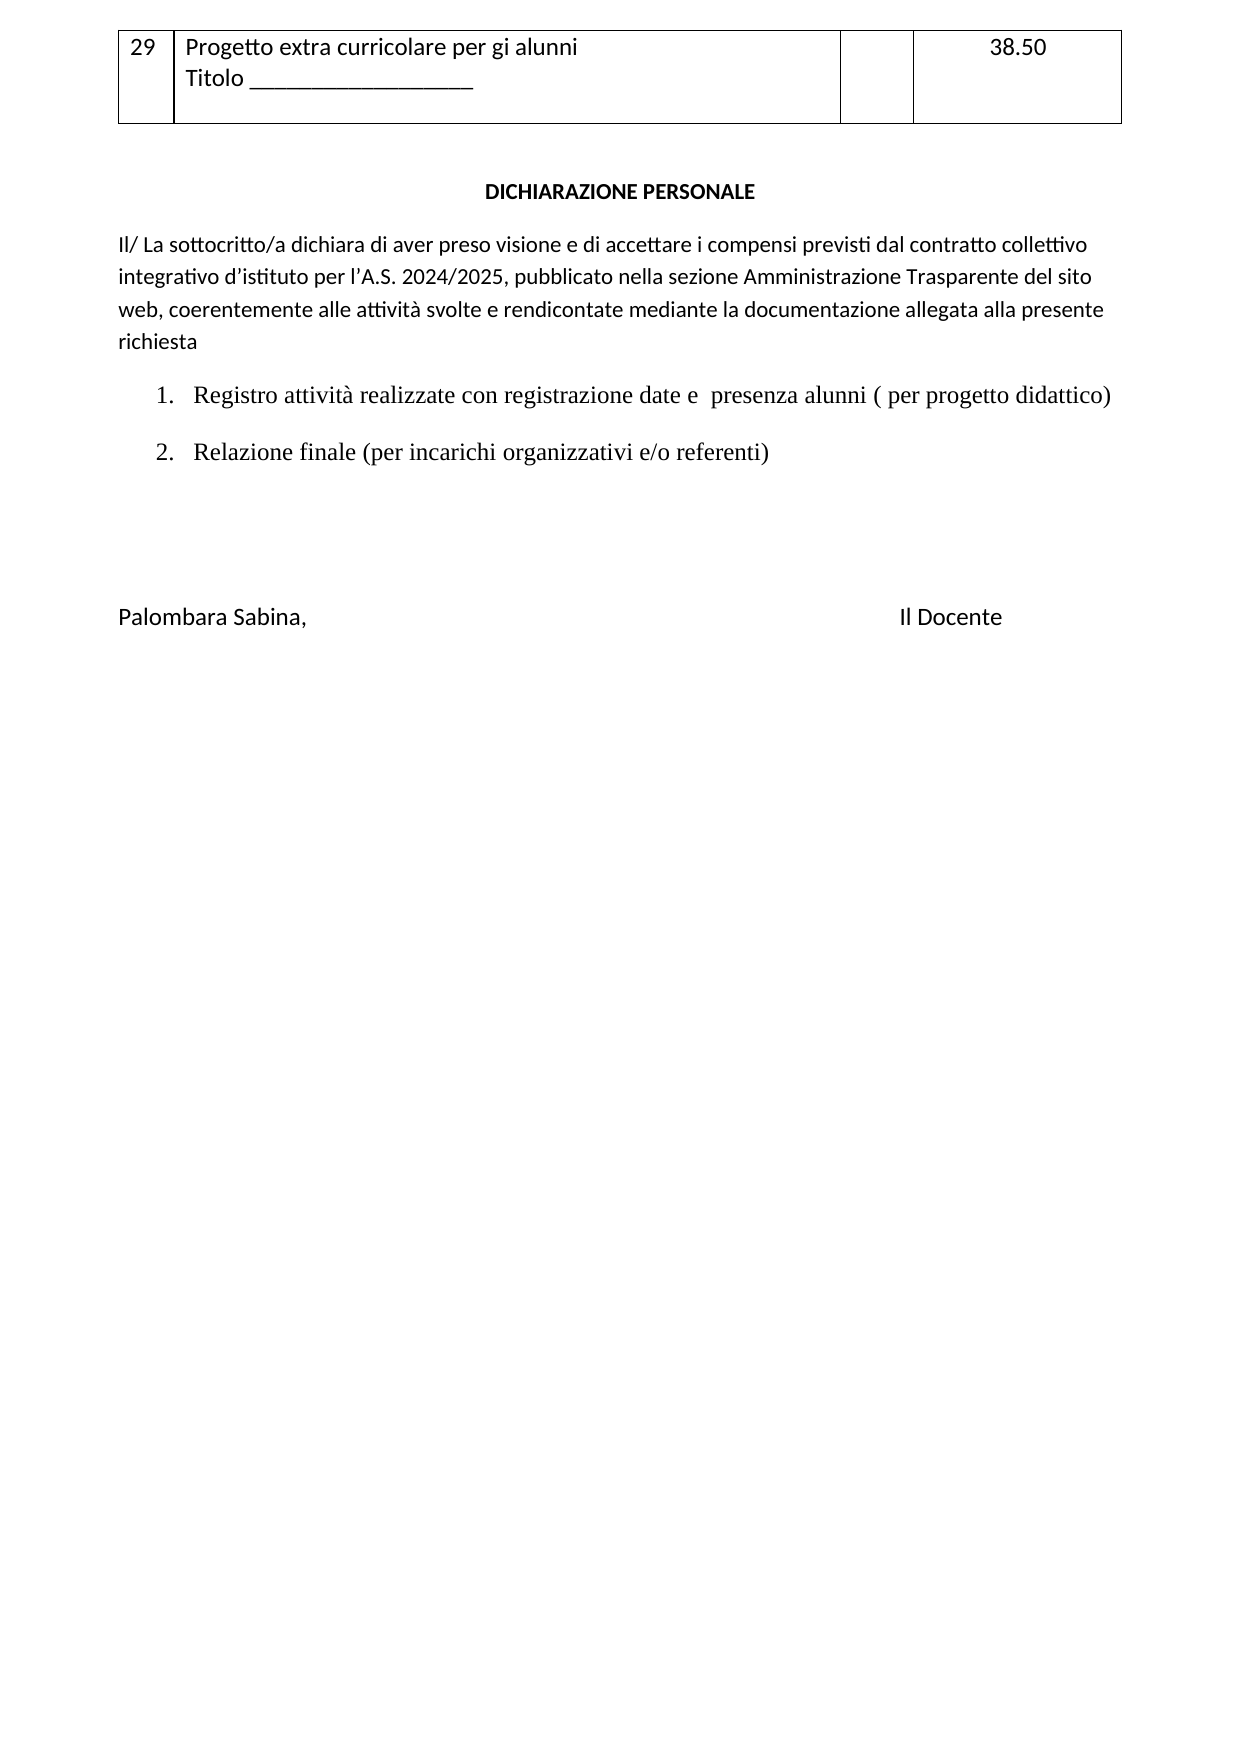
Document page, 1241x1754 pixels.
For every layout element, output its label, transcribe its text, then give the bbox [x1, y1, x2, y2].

table_cell Progetto extra curricolare per gi alunni Titolo __________________ [175, 31, 840, 123]
table_cell [841, 31, 913, 123]
table_cell 38.50 [914, 31, 1121, 123]
list Relazione finale (per incarichi organizzativi e/o referenti) [156, 437, 1122, 466]
table_cell 29 [119, 31, 173, 123]
text Palombara Sabina, Il Docente [118, 601, 1122, 631]
list Registro attività realizzate con registrazione date e presenza alunni ( per progetto didattico) [156, 380, 1122, 409]
text Il/ La sottocritto/a dichiara di aver preso visione e di accettare i compensi previsti dal contratto collettivo integrativo d’istituto per l’A.S. 2024/2025, pubblicato nella sezione Amministrazione Trasparente del sito web, coerentemente alle attività svolte e rendicontate mediante la documentazione allegata alla presente richiesta [118, 230, 1122, 355]
text DICHIARAZIONE PERSONALE [118, 177, 1122, 205]
